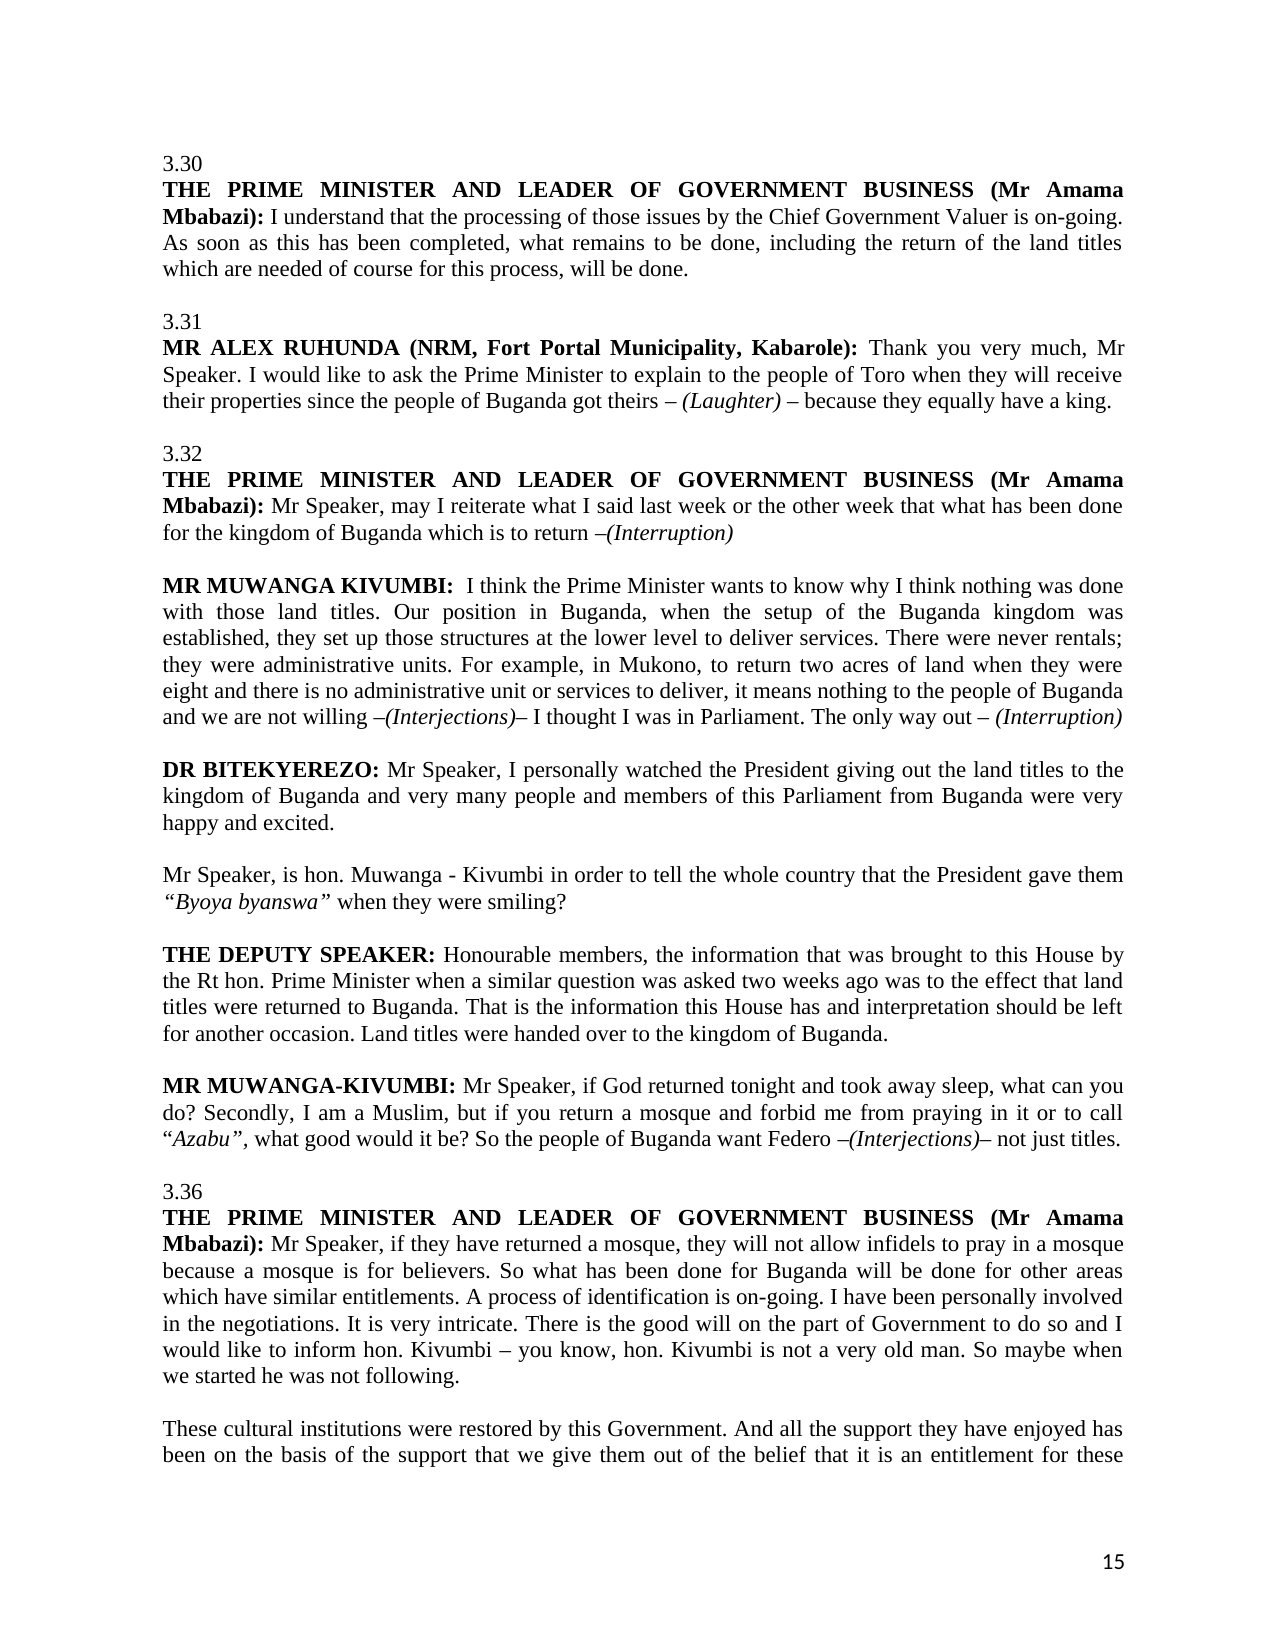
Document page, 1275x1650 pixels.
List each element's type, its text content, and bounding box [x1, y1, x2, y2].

text THE PRIME MINISTER AND LEADER OF GOVERNMENT BUSINESS (Mr Amama Mbabazi): I understand that the processing of those issues by the Chief Government Valuer is on-going. As soon as this has been completed, what remains to be done, including the return of the land titles which are needed of course for this process, will be done. [162, 176, 1125, 282]
text THE PRIME MINISTER AND LEADER OF GOVERNMENT BUSINESS (Mr Amama Mbabazi): Mr Speaker, may I reiterate what I said last week or the other week that what has been done for the kingdom of Buganda which is to return –(Interruption) [162, 466, 1125, 545]
text 3.31 [162, 308, 1125, 334]
text THE DEPUTY SPEAKER: Honourable members, the information that was brought to this House by the Rt hon. Prime Minister when a similar question was asked two weeks ago was to the effect that land titles were returned to Buganda. That is the information this House has and interpretation should be left for another occasion. Land titles were handed over to the kingdom of Buganda. [162, 941, 1125, 1046]
text 3.30 [162, 150, 1125, 176]
text THE PRIME MINISTER AND LEADER OF GOVERNMENT BUSINESS (Mr Amama Mbabazi): Mr Speaker, if they have returned a mosque, they will not allow infidels to pray in a mosque because a mosque is for believers. So what has been done for Buganda will be done for other areas which have similar entitlements. A process of identification is on-going. I have been personally involved in the negotiations. It is very intricate. There is the good will on the part of Government to do so and I would like to inform hon. Kivumbi – you know, hon. Kivumbi is not a very old man. So maybe when we started he was not following. [162, 1204, 1125, 1389]
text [162, 1415, 1125, 1468]
text MR MUWANGA KIVUMBI: I think the Prime Minister wants to know why I think nothing was done with those land titles. Our position in Buganda, when the setup of the Buganda kingdom was established, they set up those structures at the lower level to deliver services. There were never rentals; they were administrative units. For example, in Mukono, to return two acres of land when they were eight and there is no administrative unit or services to deliver, it means nothing to the people of Buganda and we are not willing –(Interjections)– I thought I was in Parliament. The only way out – (Interruption) [162, 572, 1125, 730]
text DR BITEKYEREZO: Mr Speaker, I personally watched the President giving out the land titles to the kingdom of Buganda and very many people and members of this Parliament from Buganda were very happy and excited. [162, 756, 1125, 835]
text Mr Speaker, is hon. Muwanga - Kivumbi in order to tell the whole country that the President gave them “Byoya byanswa” when they were smiling? [162, 862, 1125, 914]
text MR ALEX RUHUNDA (NRM, Fort Portal Municipality, Kabarole): Thank you very much, Mr Speaker. I would like to ask the Prime Minister to explain to the people of Toro when they will receive their properties since the people of Buganda got theirs – (Laughter) – because they equally have a king. [162, 334, 1125, 413]
text 3.32 [162, 440, 1125, 466]
text MR MUWANGA-KIVUMBI: Mr Speaker, if God returned tonight and took away sleep, what can you do? Secondly, I am a Muslim, but if you return a mosque and forbid me from praying in it or to call “Azabu”, what good would it be? So the people of Buganda want Federo –(Interjections)– not just titles. [162, 1072, 1125, 1151]
text 3.36 [162, 1178, 1125, 1204]
